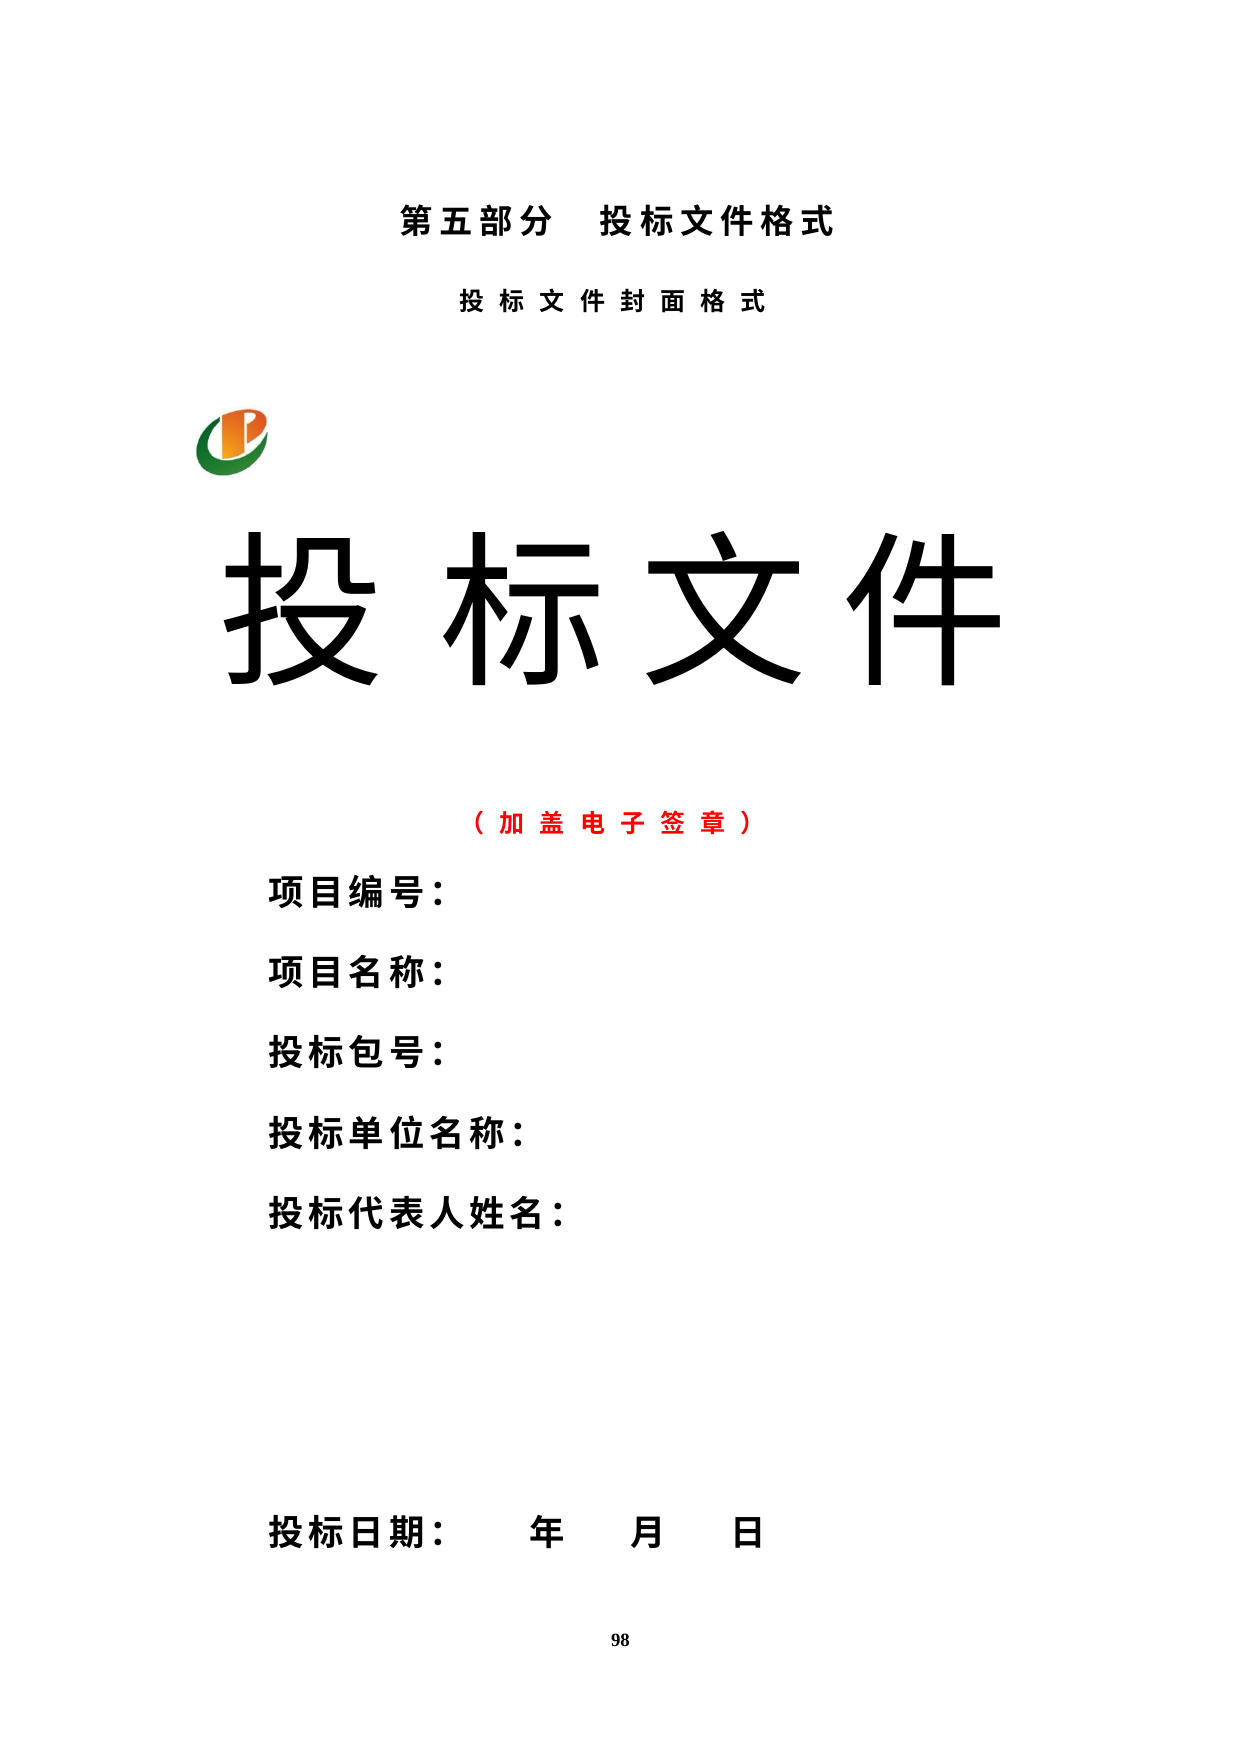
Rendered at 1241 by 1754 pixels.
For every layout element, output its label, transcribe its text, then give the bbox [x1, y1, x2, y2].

text 投标单位名称： [248, 1101, 1052, 1160]
text 投标文件封面格式 [188, 269, 1052, 329]
text 项目编号： [248, 861, 1052, 920]
subtitle 第五部分 投标文件格式 [188, 189, 1052, 249]
text 投 标 文 件 [188, 466, 1052, 733]
text （加盖电子签章） [188, 792, 1052, 852]
text 投标代表人姓名： [248, 1181, 1052, 1240]
picture [192, 406, 271, 478]
text 项目名称： [248, 941, 1052, 1000]
text 投标日期： 年 月 日 [188, 1500, 1052, 1560]
text 投标包号： [248, 1021, 1052, 1080]
